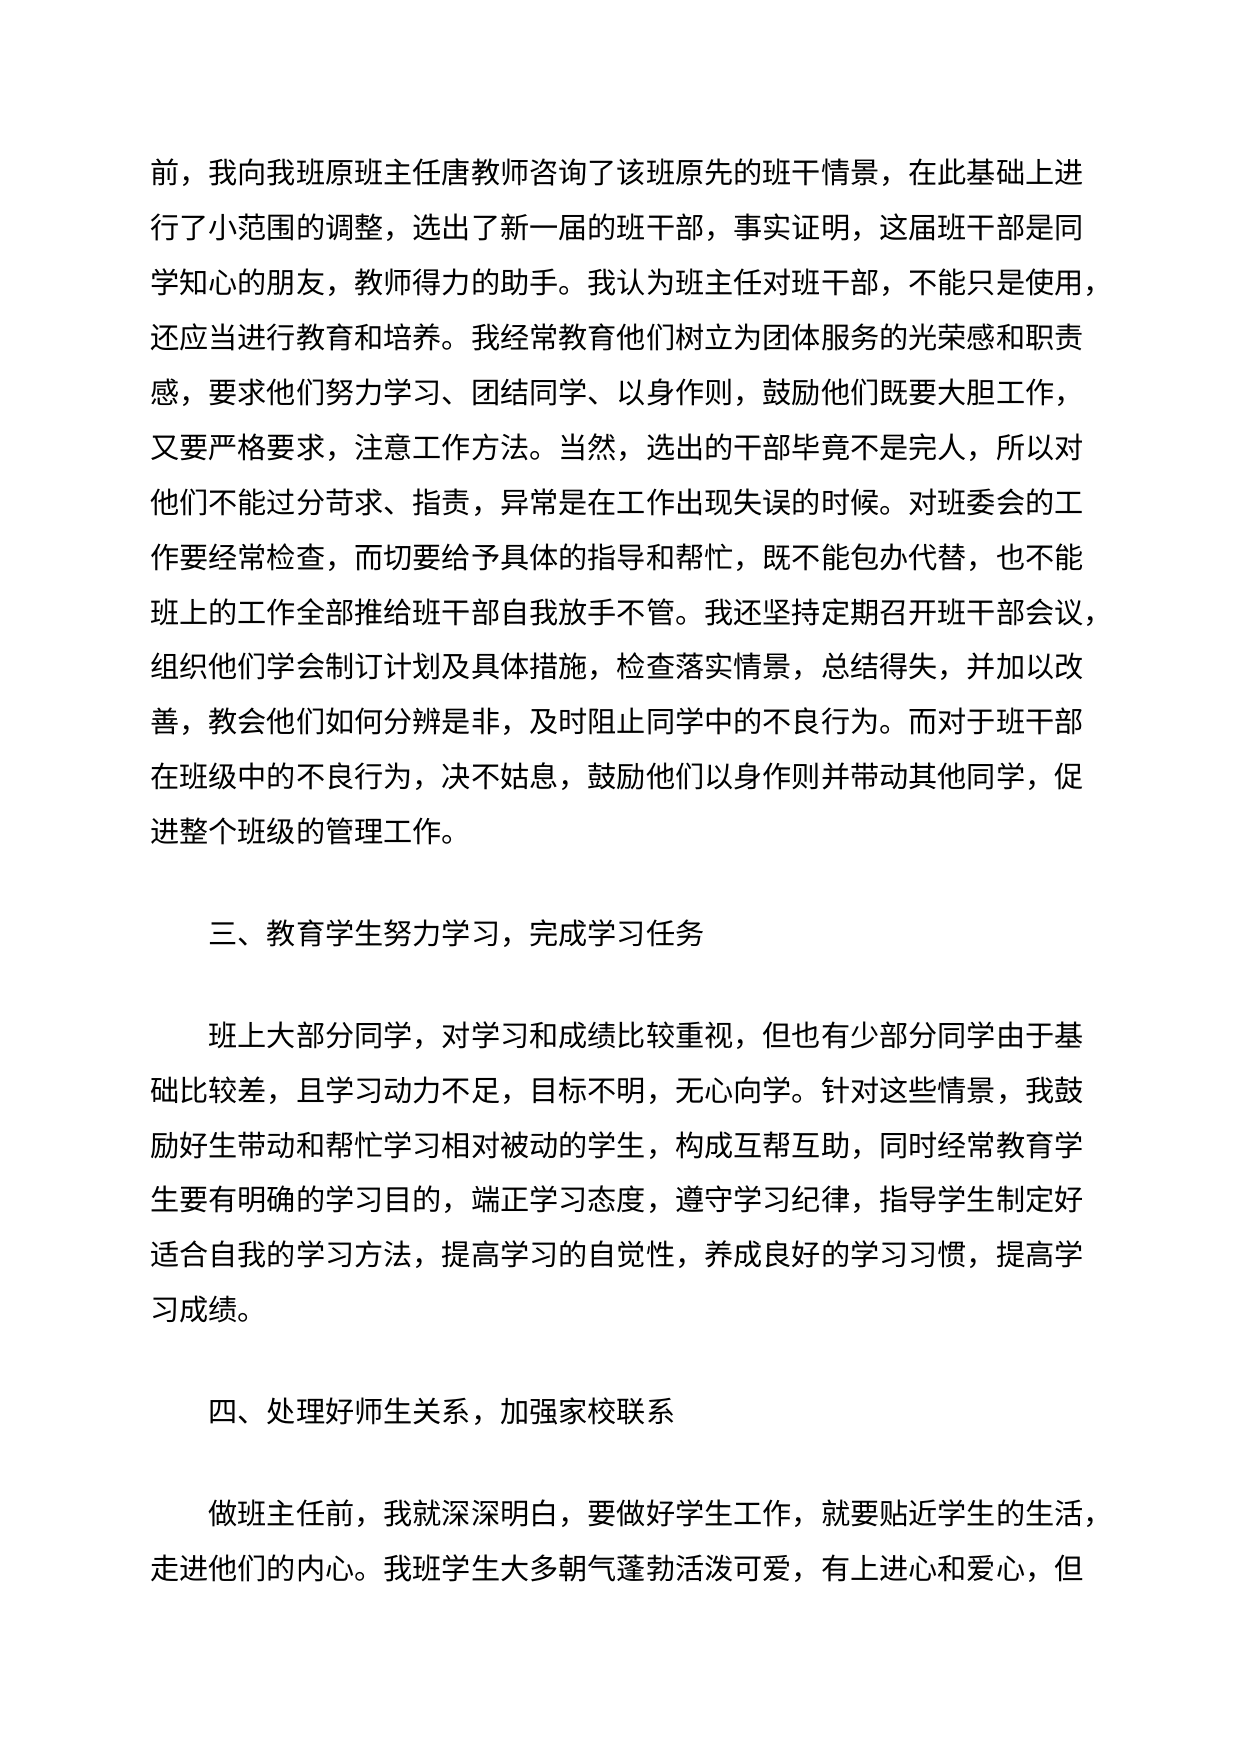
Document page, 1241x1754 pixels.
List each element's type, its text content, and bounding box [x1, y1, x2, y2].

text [150, 1490, 1090, 1587]
text 三、教育学生努力学习，完成学习任务 [150, 911, 1090, 953]
text 班上大部分同学，对学习和成绩比较重视，但也有少部分同学由于基础比较差，且学习动力不足，目标不明，无心向学。针对这些情景，我鼓励好生带动和帮忙学习相对被动的学生，构成互帮互助，同时经常教育学生要有明确的学习目的，端正学习态度，遵守学习纪律，指导学生制定好适合自我的学习方法，提高学习的自觉性，养成良好的学习习惯，提高学习成绩。 [150, 1012, 1090, 1329]
text 四、处理好师生关系，加强家校联系 [150, 1388, 1090, 1431]
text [150, 150, 1090, 851]
